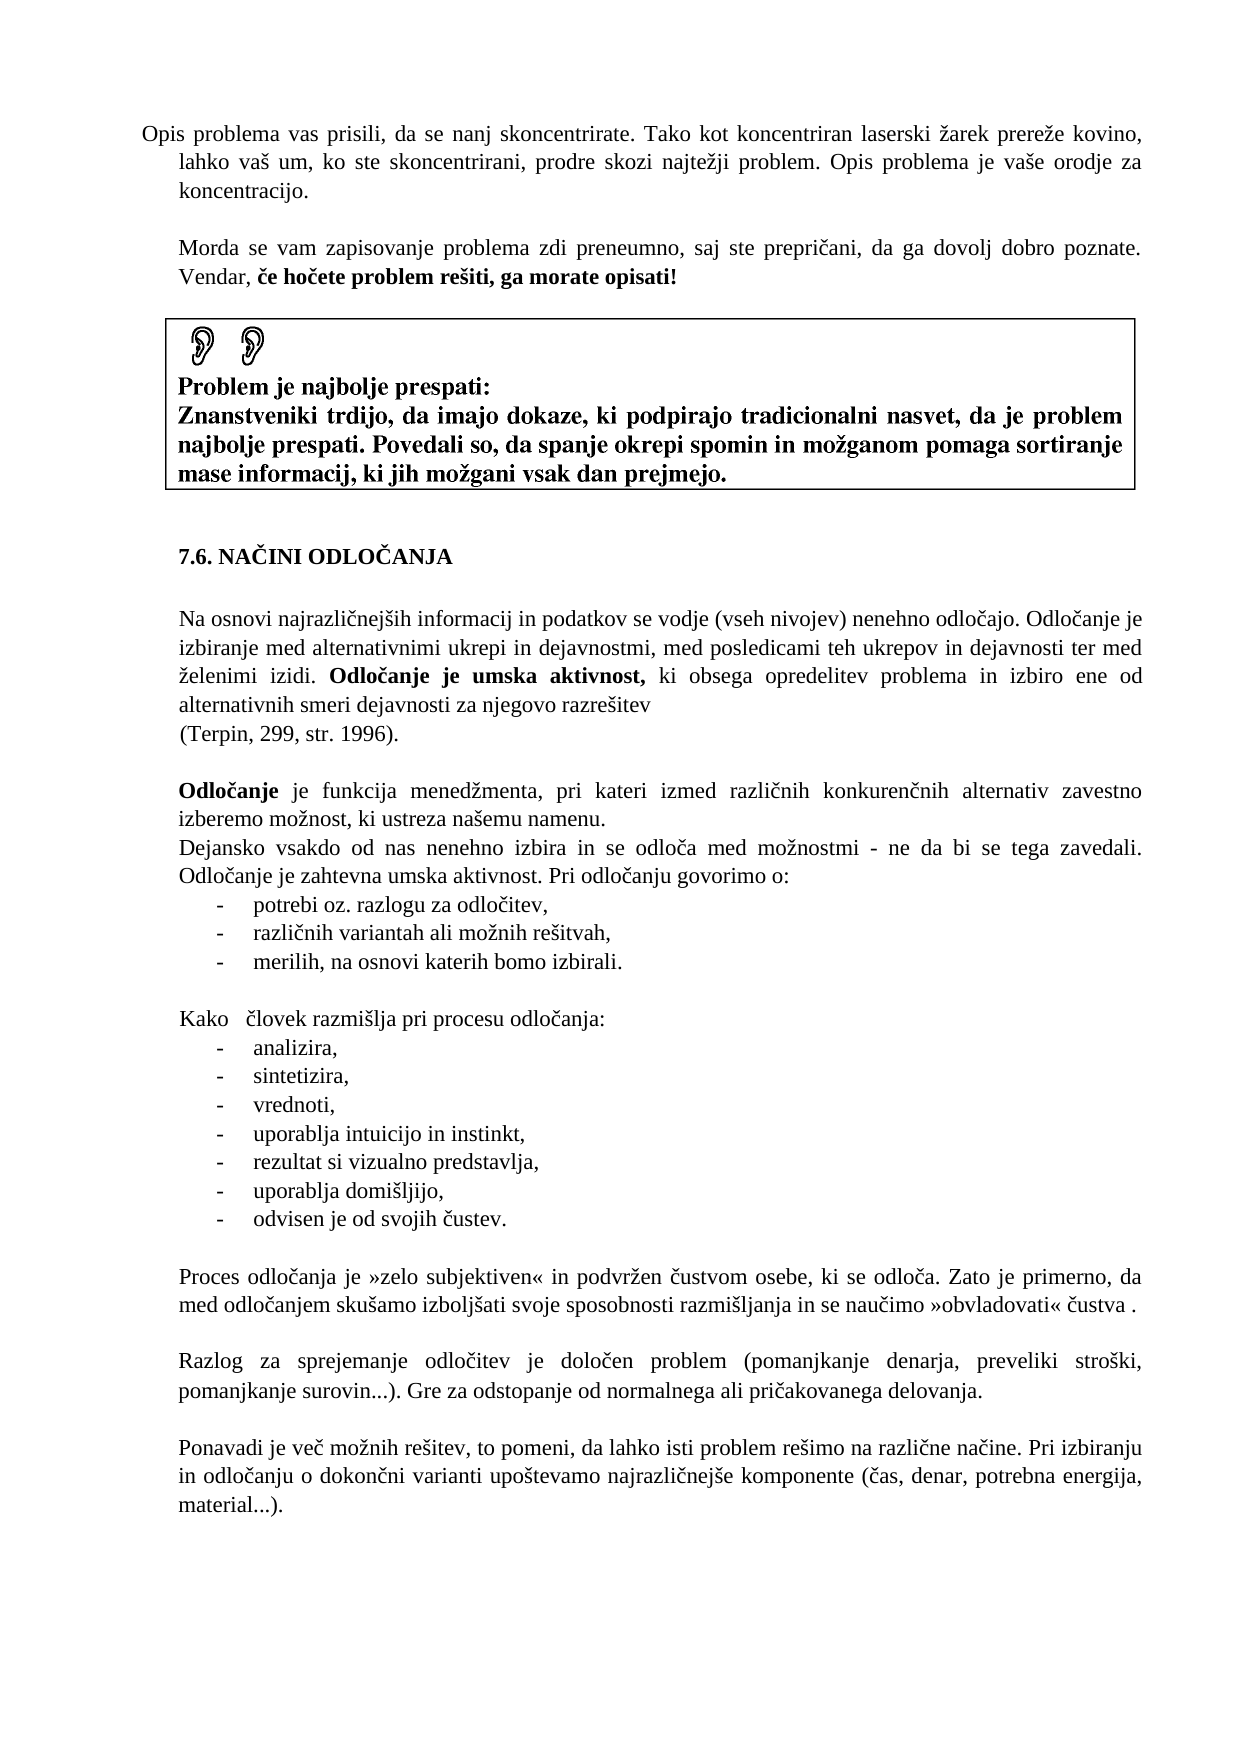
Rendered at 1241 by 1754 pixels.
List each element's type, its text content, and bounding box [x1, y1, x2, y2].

list analizira, [216, 1033, 1144, 1061]
text Razlog za sprejemanje odločitev je določen problem (pomanjkanje denarja, preveliki stroški, pomanjkanje surovin...). Gre za odstopanje od normalnega ali pričakovanega delovanja. [178, 1345, 1144, 1404]
text Kako človek razmišlja pri procesu odločanja: [179, 1004, 1144, 1033]
list različnih variantah ali možnih rešitvah, [216, 918, 1144, 947]
text Morda se vam zapisovanje problema zdi preneumno, saj ste prepričani, da ga dovolj dobro poznate. Vendar, če hočete problem rešiti, ga morate opisati! [178, 233, 1144, 290]
list sintetizira, [216, 1061, 1144, 1090]
text Dejansko vsakdo od nas nenehno izbira in se odloča med možnostmi - ne da bi se tega zavedali. Odločanje je zahtevna umska aktivnost. Pri odločanju govorimo o: [178, 832, 1144, 889]
list vrednoti, [216, 1090, 1144, 1118]
text Ponavadi je več možnih rešitev, to pomeni, da lahko isti problem rešimo na različne načine. Pri izbiranju in odločanju o dokončni varianti upoštevamo najrazličnejše komponente (čas, denar, potrebna energija, material...). [178, 1432, 1144, 1518]
list odvisen je od svojih čustev. [216, 1204, 1144, 1232]
list potrebi oz. razlogu za odločitev, [216, 889, 1144, 918]
text 7.6. NAČINI ODLOČANJA [178, 543, 1144, 569]
text Proces odločanja je »zelo subjektiven« in podvržen čustvom osebe, ki se odloča. Zato je primerno, da med odločanjem skušamo izboljšati svoje sposobnosti razmišljanja in se naučimo »obvladovati« čustva . [178, 1261, 1144, 1318]
picture [151, 305, 1144, 499]
text Opis problema vas prisili, da se nanj skoncentrirate. Tako kot koncentriran laserski žarek prereže kovino, lahko vaš um, ko ste skoncentrirani, prodre skozi najtežji problem. Opis problema je vaše orodje za koncentracijo. [142, 118, 1144, 204]
list uporablja intuicijo in instinkt, [216, 1118, 1144, 1147]
list rezultat si vizualno predstavlja, [216, 1147, 1144, 1175]
text (Terpin, 299, str. 1996). [179, 720, 1144, 746]
text Odločanje je funkcija menedžmenta, pri kateri izmed različnih konkurenčnih alternativ zavestno izberemo možnost, ki ustreza našemu namenu. [178, 775, 1144, 832]
list uporablja domišljijo, [216, 1175, 1144, 1204]
text Na osnovi najrazličnejših informacij in podatkov se vodje (vseh nivojev) nenehno odločajo. Odločanje je izbiranje med alternativnimi ukrepi in dejavnostmi, med posledicami teh ukrepov in dejavnosti ter med želenimi izidi. Odločanje je umska aktivnost, ki obsega opredelitev problema in izbiro ene od alternativnih smeri dejavnosti za njegovo razrešitev [178, 604, 1144, 718]
list merilih, na osnovi katerih bomo izbirali. [216, 947, 1144, 975]
